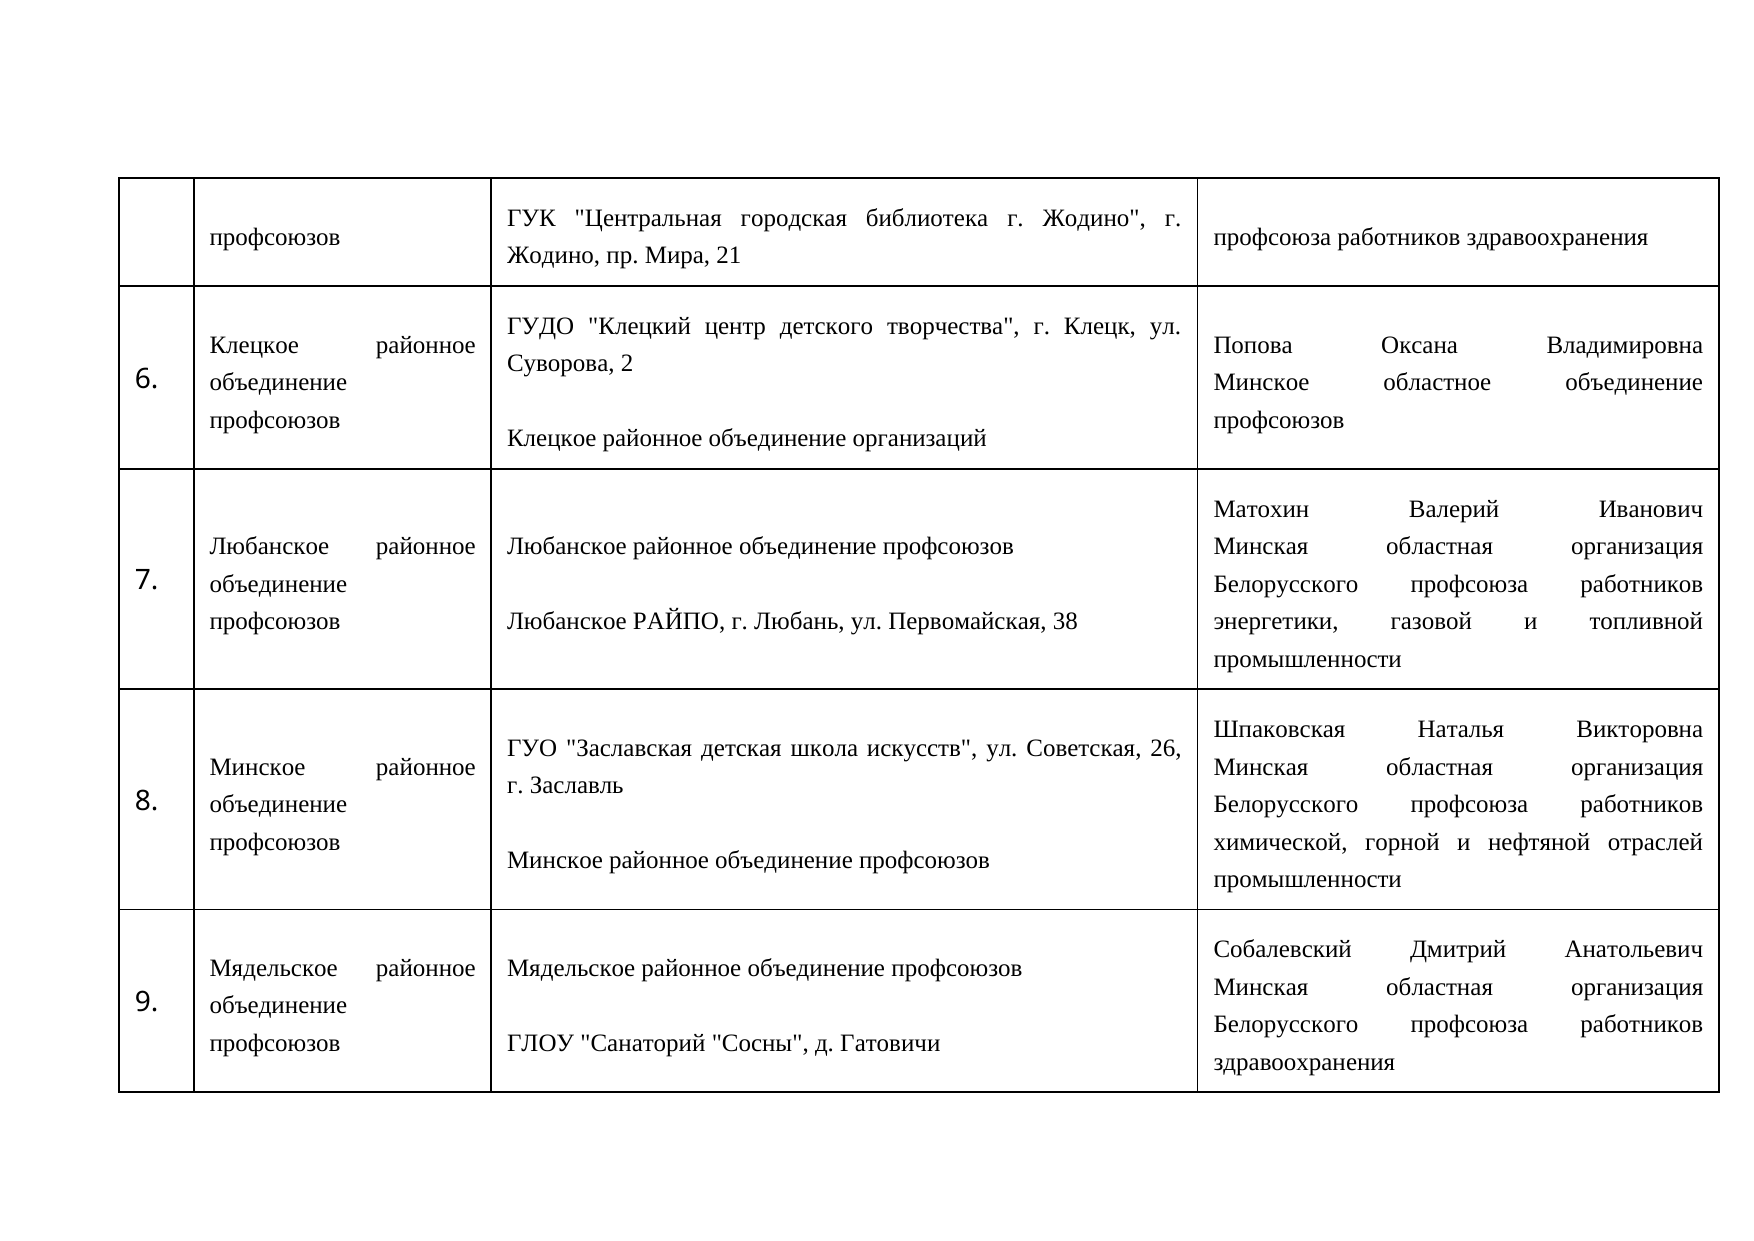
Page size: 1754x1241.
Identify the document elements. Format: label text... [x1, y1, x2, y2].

table_cell 8. [120, 690, 193, 908]
table_cell ГУО "Заславская детская школа искусств", ул. Советская, 26, г. Заславль Минское районное объединение профсоюзов [492, 690, 1197, 908]
table_cell Попова Оксана Владимировна Минское областное объединение профсоюзов [1198, 287, 1718, 468]
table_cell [195, 179, 490, 285]
table_cell Клецкое районное объединение профсоюзов [195, 287, 490, 468]
table_cell 6. [120, 287, 193, 468]
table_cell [1198, 179, 1718, 285]
table_cell Матохин Валерий Иванович Минская областная организация Белорусского профсоюза работников энергетики, газовой и топливной промышленности [1198, 470, 1718, 688]
table_cell Любанское районное объединение профсоюзов [195, 470, 490, 688]
table_cell Мядельское районное объединение профсоюзов [195, 910, 490, 1091]
table_cell Любанское районное объединение профсоюзов Любанское РАЙПО, г. Любань, ул. Первомайская, 38 [492, 470, 1197, 688]
table_cell 5. [120, 179, 193, 285]
table_cell Мядельское районное объединение профсоюзов ГЛОУ "Санаторий "Сосны", д. Гатовичи [492, 910, 1197, 1091]
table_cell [492, 179, 1197, 285]
table_cell Минское районное объединение профсоюзов [195, 690, 490, 908]
table_cell 7. [120, 470, 193, 688]
table_cell ГУДО "Клецкий центр детского творчества", г. Клецк, ул. Суворова, 2 Клецкое районное объединение организаций [492, 287, 1197, 468]
table_cell Шпаковская Наталья Викторовна Минская областная организация Белорусского профсоюза работников химической, горной и нефтяной отраслей промышленности [1198, 690, 1718, 908]
table_cell Собалевский Дмитрий Анатольевич Минская областная организация Белорусского профсоюза работников здравоохранения [1198, 910, 1718, 1091]
table_cell 9. [120, 910, 193, 1091]
